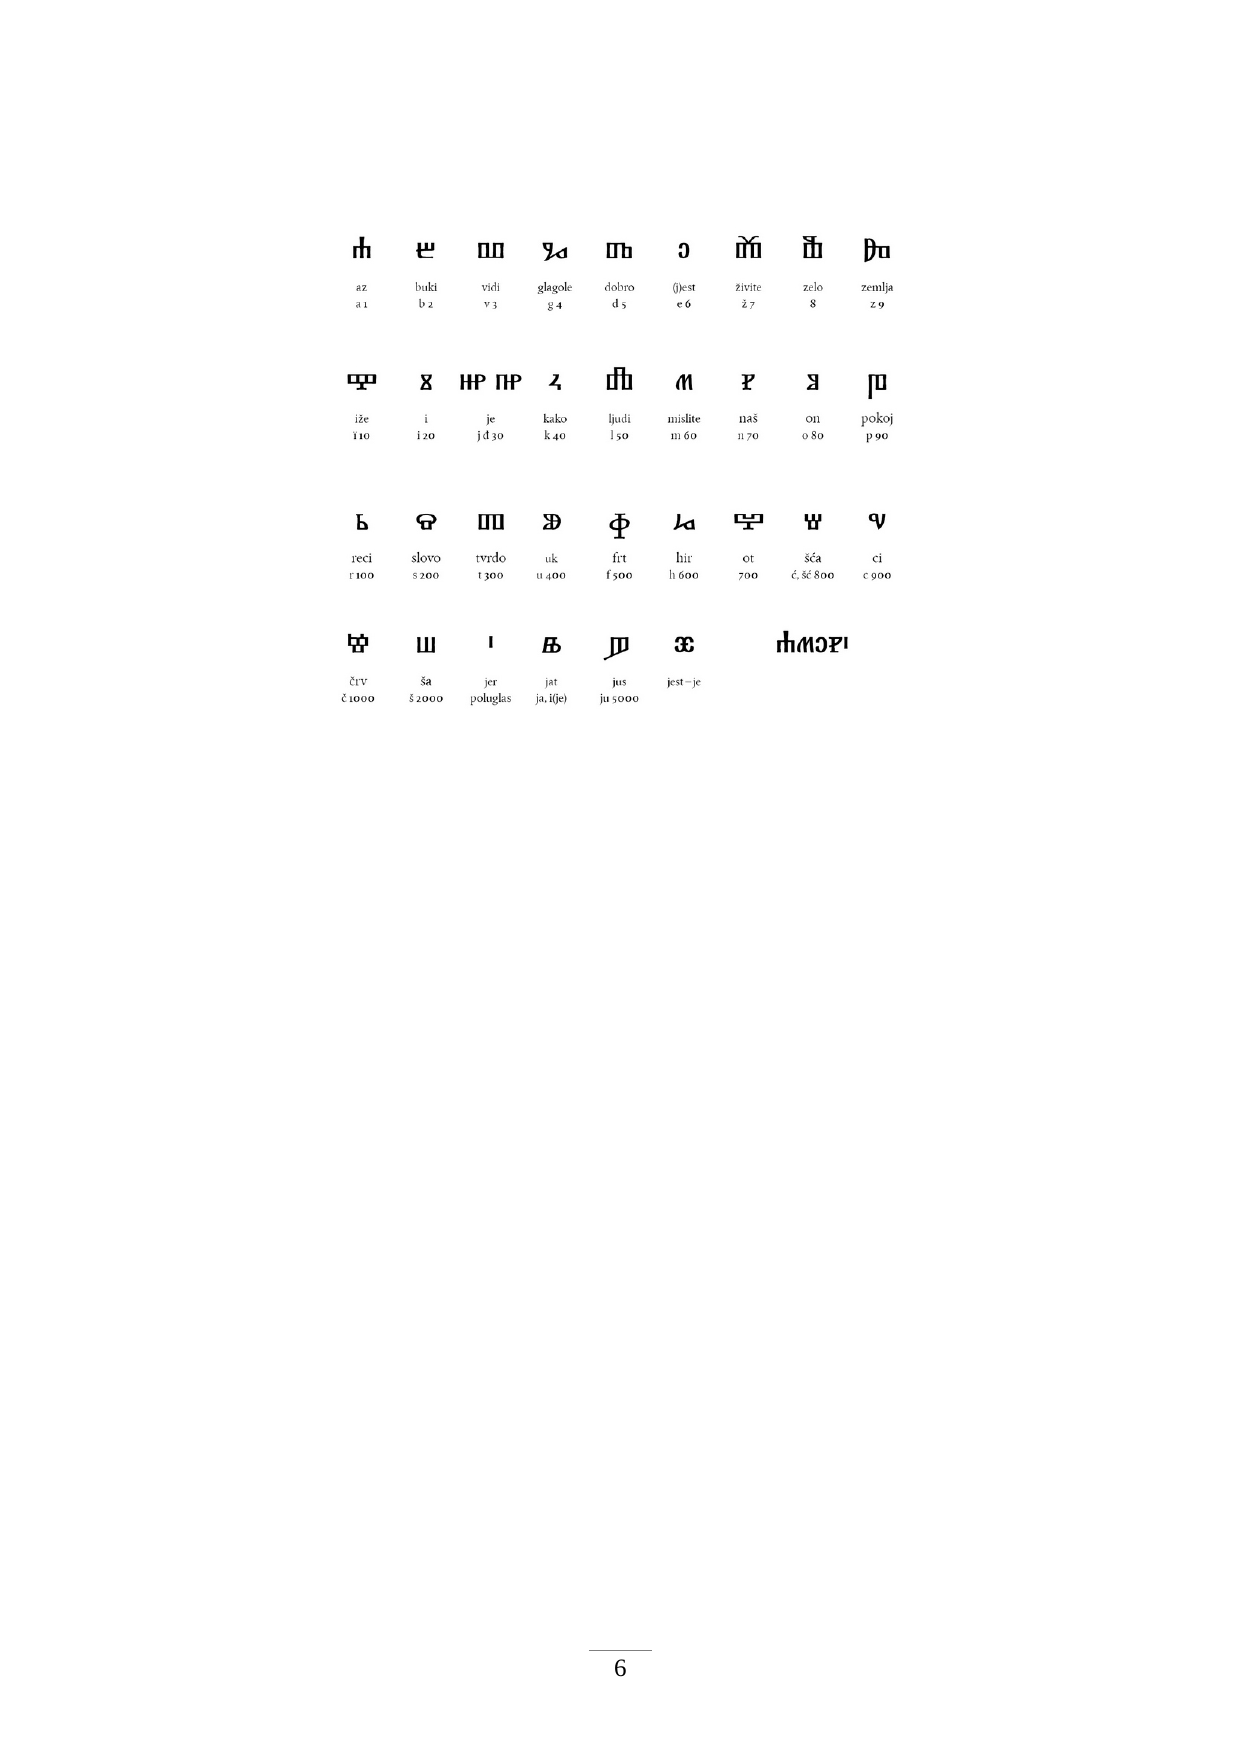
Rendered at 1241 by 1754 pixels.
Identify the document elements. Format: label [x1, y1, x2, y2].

picture [320, 215, 920, 733]
